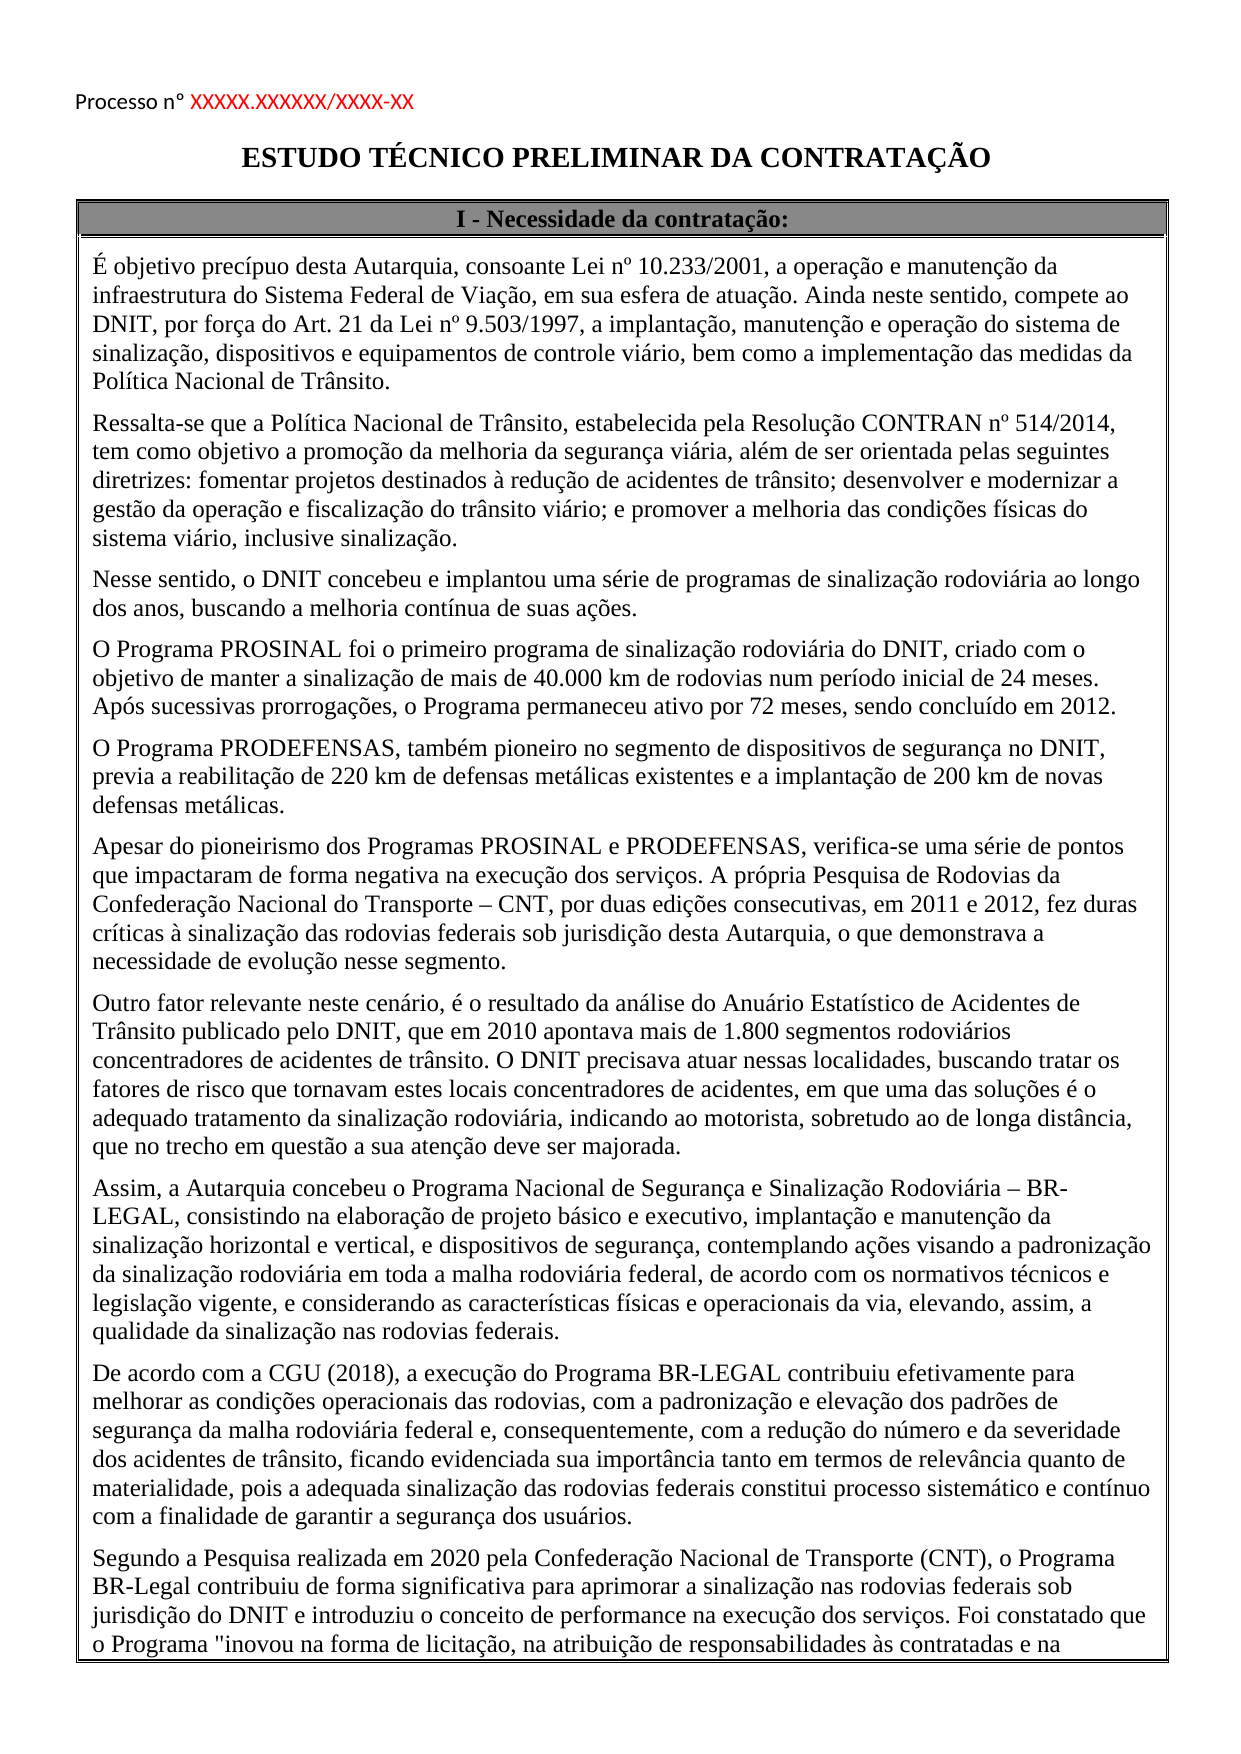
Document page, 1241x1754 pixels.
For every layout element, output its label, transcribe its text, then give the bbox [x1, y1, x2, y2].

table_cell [79, 234, 1166, 1659]
table_header I - Necessidade da contratação:​ [79, 203, 1166, 234]
text ESTUDO TÉCNICO PRELIMINAR DA CONTRATAÇÃO [75, 141, 1165, 174]
text Processo nº XXXXX.XXXXXX/XXXX-XX [75, 87, 1165, 116]
